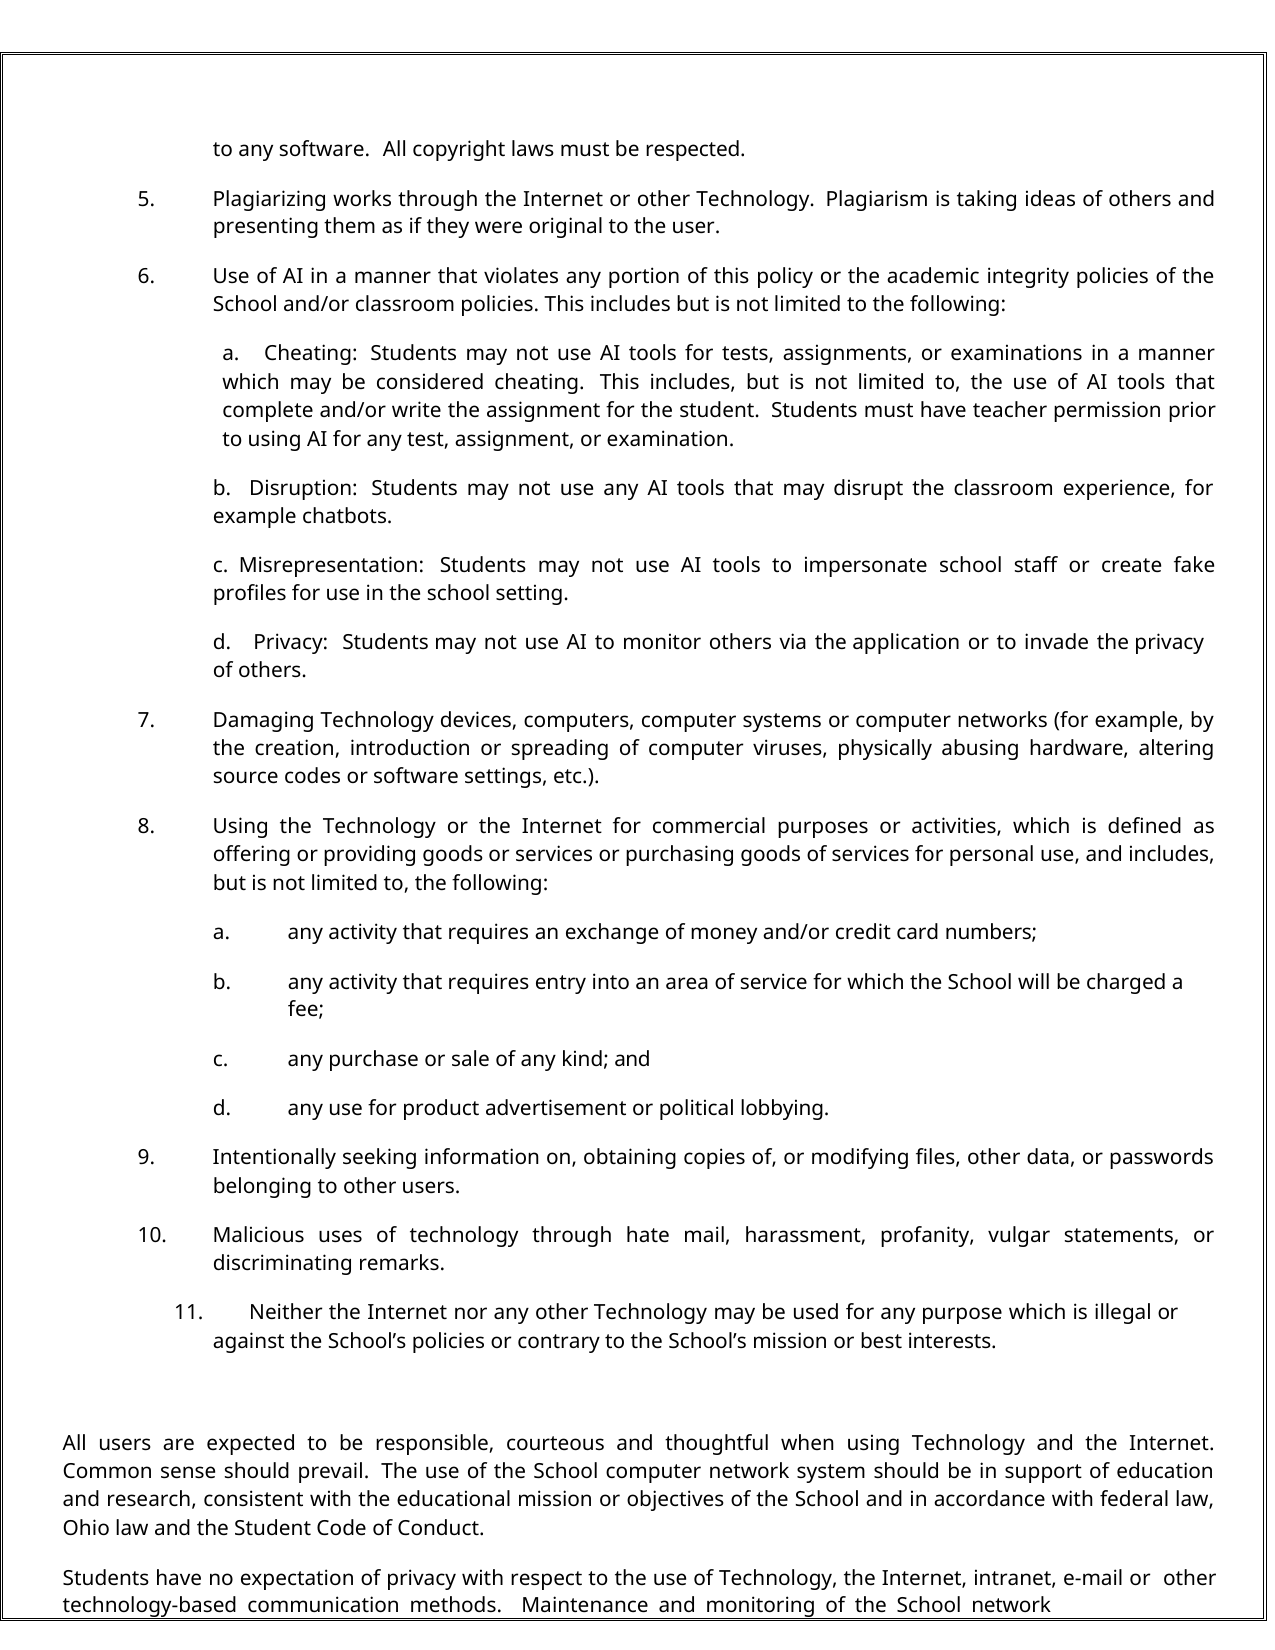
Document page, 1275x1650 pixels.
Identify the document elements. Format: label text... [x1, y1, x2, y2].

list Damaging Technology devices, computers, computer systems or computer networks (for example, by the creation, introduction or spreading of computer viruses, physically abusing hardware, altering source codes or software settings, etc.). [137, 705, 1215, 790]
list any purchase or sale of any kind; and [213, 1044, 1263, 1072]
text to any software. All copyright laws must be respected. [213, 134, 1263, 163]
list Misrepresentation: Students may not use AI tools to impersonate school staff or create fake profiles for use in the school setting. [213, 550, 1215, 606]
list Neither the Internet nor any other Technology may be used for any purpose which is illegal or [86, 1297, 1263, 1326]
text All users are expected to be responsible, courteous and thoughtful when using Technology and the Internet. Common sense should prevail. The use of the School computer network system should be in support of education and research, consistent with the educational mission or objectives of the School and in accordance with federal law, Ohio law and the Student Code of Conduct. [62, 1428, 1216, 1541]
list Privacy: Students may not use AI to monitor others via the application or to invade the privacy of others. [213, 627, 1216, 684]
list Plagiarizing works through the Internet or other Technology. Plagiarism is taking ideas of others and presenting them as if they were original to the user. [137, 184, 1216, 240]
list Using the Technology or the Internet for commercial purposes or activities, which is defined as offering or providing goods or services or purchasing goods of services for personal use, and includes, but is not limited to, the following: [137, 811, 1216, 896]
list any activity that requires an exchange of money and/or credit card numbers; [213, 917, 1263, 946]
list Disruption: Students may not use any AI tools that may disrupt the classroom experience, for example chatbots. [213, 473, 1215, 529]
list Use of AI in a manner that violates any portion of this policy or the academic integrity policies of the School and/or classroom policies. This includes but is not limited to the following: [137, 261, 1216, 318]
text Students have no expectation of privacy with respect to the use of Technology, the Internet, intranet, e-mail or other technology-based communication methods. Maintenance and monitoring of the School network [62, 1563, 1216, 1618]
text against the School’s policies or contrary to the School’s mission or best interests. [213, 1326, 1263, 1354]
list Malicious uses of technology through hate mail, harassment, profanity, vulgar statements, or discriminating remarks. [137, 1220, 1215, 1277]
list any use for product advertisement or political lobbying. [213, 1093, 1263, 1121]
list Cheating: Students may not use AI tools for tests, assignments, or examinations in a manner which may be considered cheating. This includes, but is not limited to, the use of AI tools that complete and/or write the assignment for the student. Students must have teacher permission prior to using AI for any test, assignment, or examination. [222, 338, 1217, 452]
list any activity that requires entry into an area of service for which the School will be charged a fee; [213, 967, 1216, 1023]
list Intentionally seeking information on, obtaining copies of, or modifying files, other data, or passwords belonging to other users. [137, 1142, 1216, 1199]
